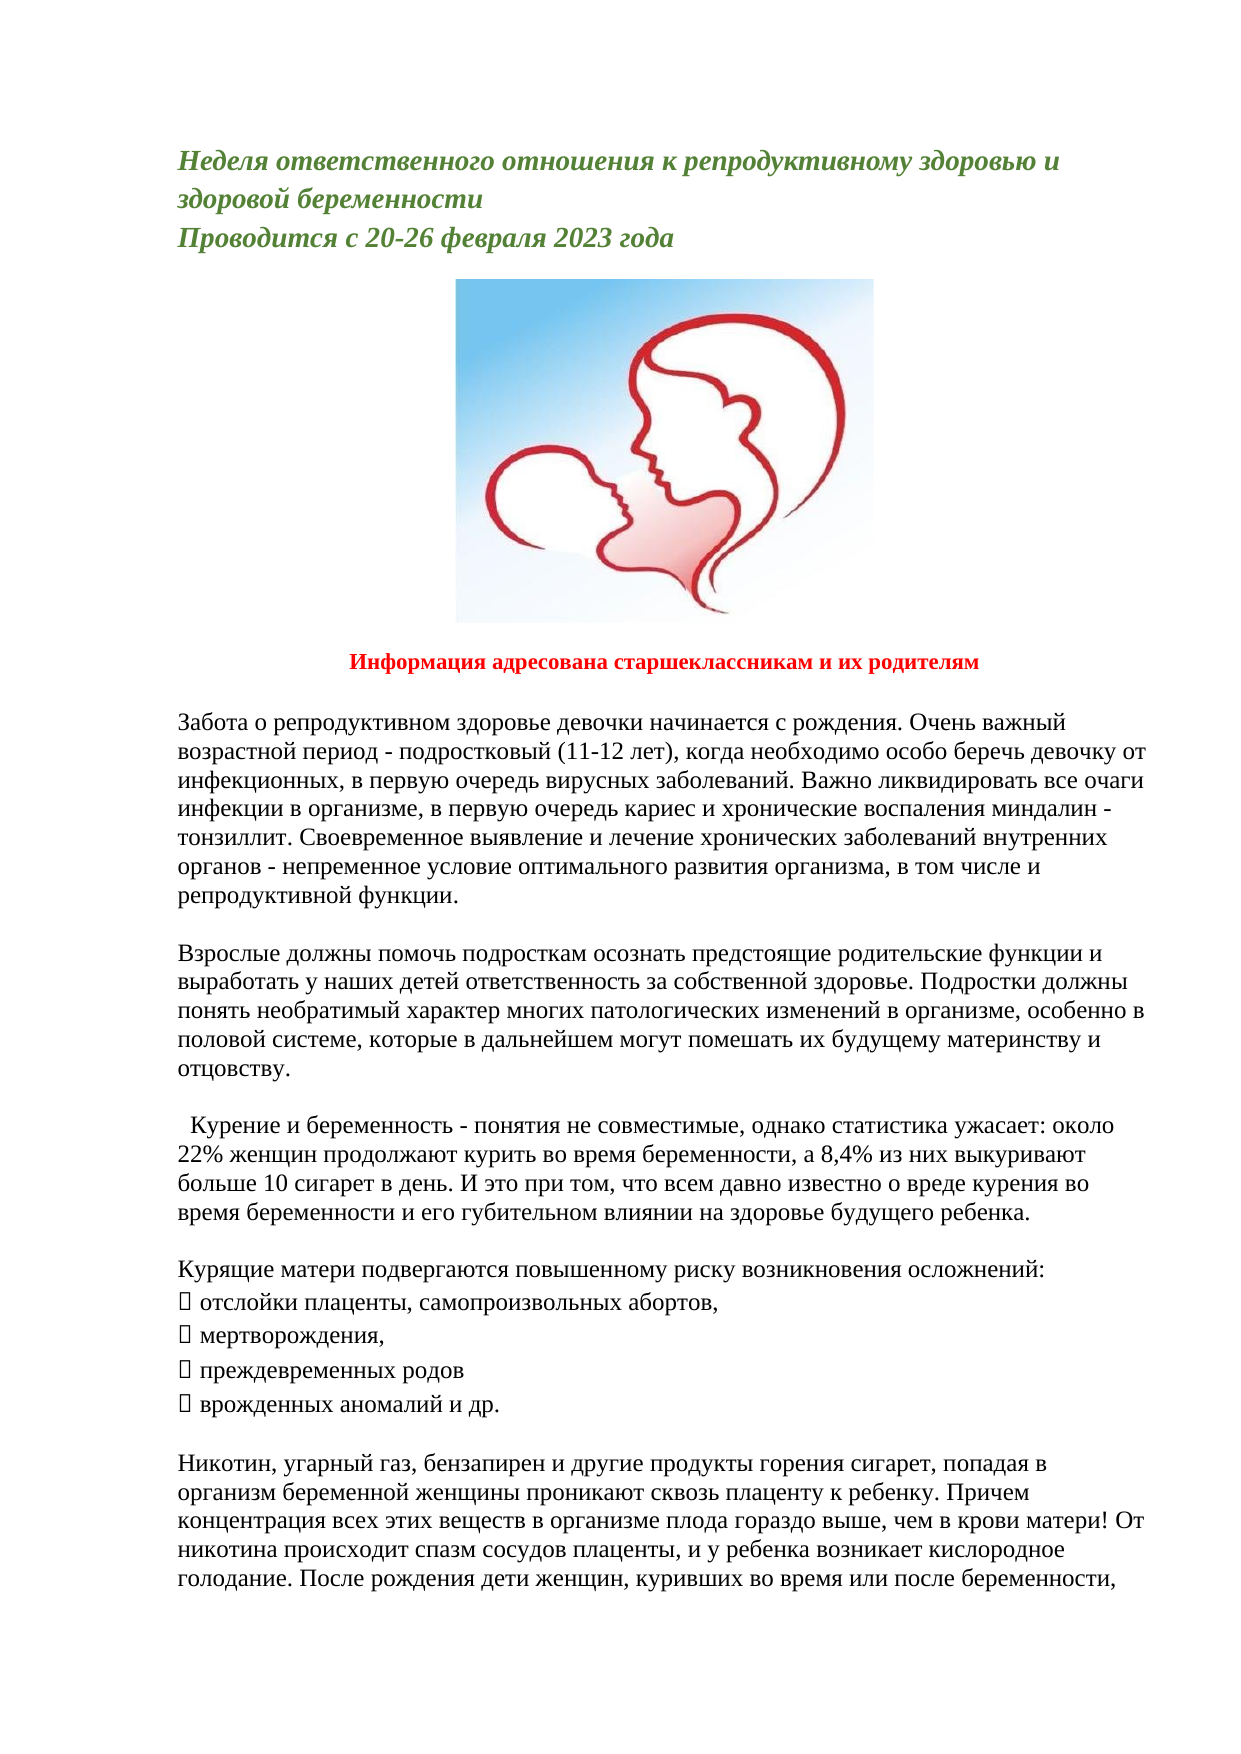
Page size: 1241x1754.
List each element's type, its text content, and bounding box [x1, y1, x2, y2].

picture [455, 279, 874, 623]
subtitle Неделя ответственного отношения к репродуктивному здоровью и здоровой беременности [177, 143, 1152, 215]
text Проводится с 20-26 февраля 2023 года [177, 220, 1152, 254]
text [177, 1111, 1152, 1592]
text Взрослые должны помочь подросткам осознать предстоящие родительские функции и выработать у наших детей ответственность за собственной здоровье. Подростки должны понять необратимый характер многих патологических изменений в организме, особенно в половой системе, которые в дальнейшем могут помешать их будущему материнству и отцовству. [177, 938, 1152, 1081]
text Информация адресована старшеклассникам и их родителям [177, 648, 1152, 674]
text Забота о репродуктивном здоровье девочки начинается с рождения. Очень важный возрастной период - подростковый (11-12 лет), когда необходимо особо беречь девочку от инфекционных, в первую очередь вирусных заболеваний. Важно ликвидировать все очаги инфекции в организме, в первую очередь кариес и хронические воспаления миндалин - тонзиллит. Своевременное выявление и лечение хронических заболеваний внутренних органов - непременное условие оптимального развития организма, в том числе и репродуктивной функции. [177, 707, 1152, 908]
